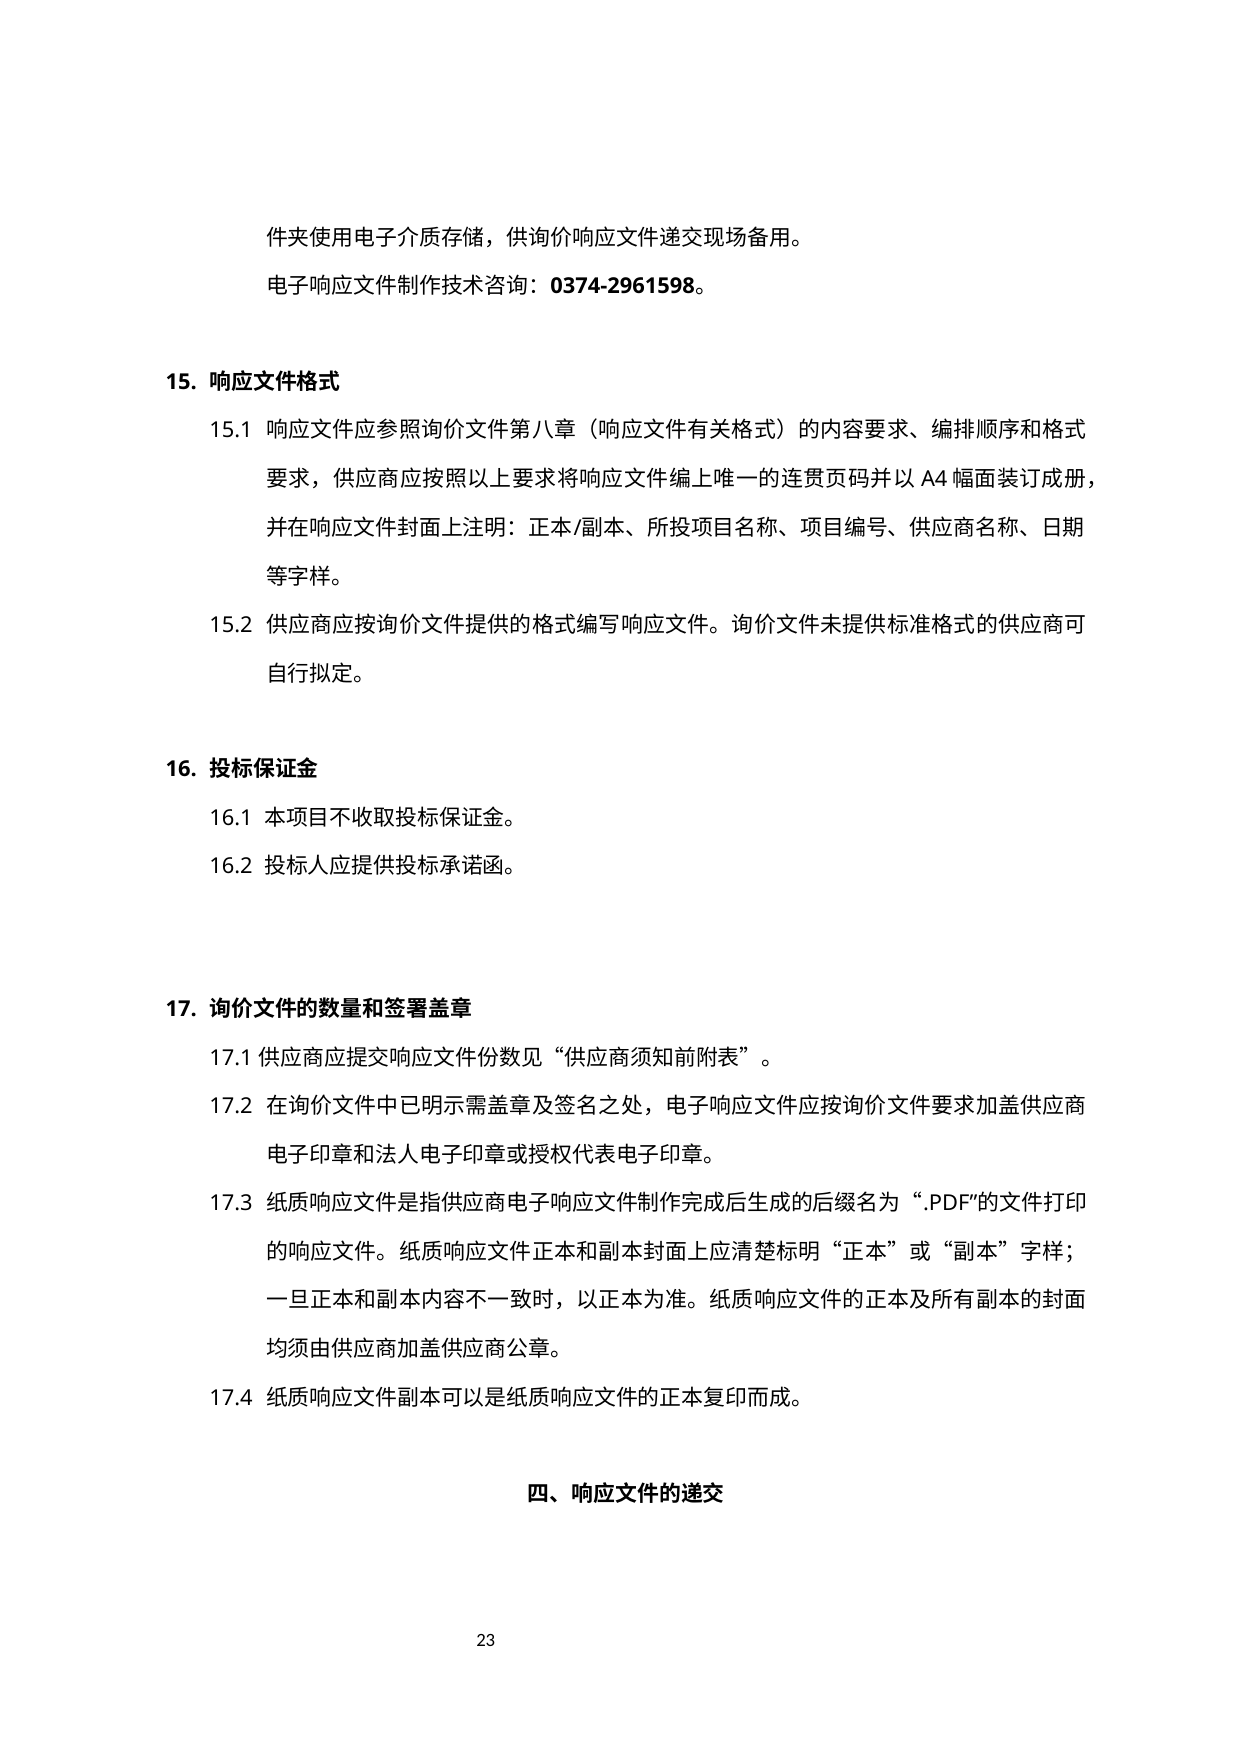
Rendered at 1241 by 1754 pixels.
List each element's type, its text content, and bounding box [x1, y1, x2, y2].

list 响应文件格式 [165, 364, 1087, 396]
list 纸质响应文件是指供应商电子响应文件制作完成后生成的后缀名为“.PDF”的文件打印的响应文件。纸质响应文件正本和副本封面上应清楚标明“正本”或“副本”字样；一旦正本和副本内容不一致时，以正本为准。纸质响应文件的正本及所有副本的封面均须由供应商加盖供应商公章。 [209, 1184, 1087, 1363]
list 供应商应按询价文件提供的格式编写响应文件。询价文件未提供标准格式的供应商可自行拟定。 [209, 607, 1087, 688]
list 在询价文件中已明示需盖章及签名之处，电子响应文件应按询价文件要求加盖供应商电子印章和法人电子印章或授权代表电子印章。 [209, 1087, 1087, 1169]
text 17.1 供应商应提交响应文件份数见“供应商须知前附表”。 [209, 1039, 1087, 1072]
list 纸质响应文件副本可以是纸质响应文件的正本复印而成。 [209, 1379, 1087, 1412]
text 16.1 本项目不收取投标保证金。 [165, 799, 1087, 832]
list 响应文件应参照询价文件第八章（响应文件有关格式）的内容要求、编排顺序和格式要求，供应商应按照以上要求将响应文件编上唯一的连贯页码并以A4幅面装订成册，并在响应文件封面上注明：正本/副本、所投项目名称、项目编号、供应商名称、日期等字样。 [209, 412, 1087, 591]
text 电子响应文件制作技术咨询：0374-2961598。 [266, 268, 1087, 300]
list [209, 219, 1087, 252]
text 16.2 投标人应提供投标承诺函。 [165, 848, 1087, 880]
list 投标保证金 [165, 751, 1087, 783]
list 询价文件的数量和签署盖章 [165, 991, 1087, 1023]
text 四、响应文件的递交 [165, 1476, 1087, 1508]
